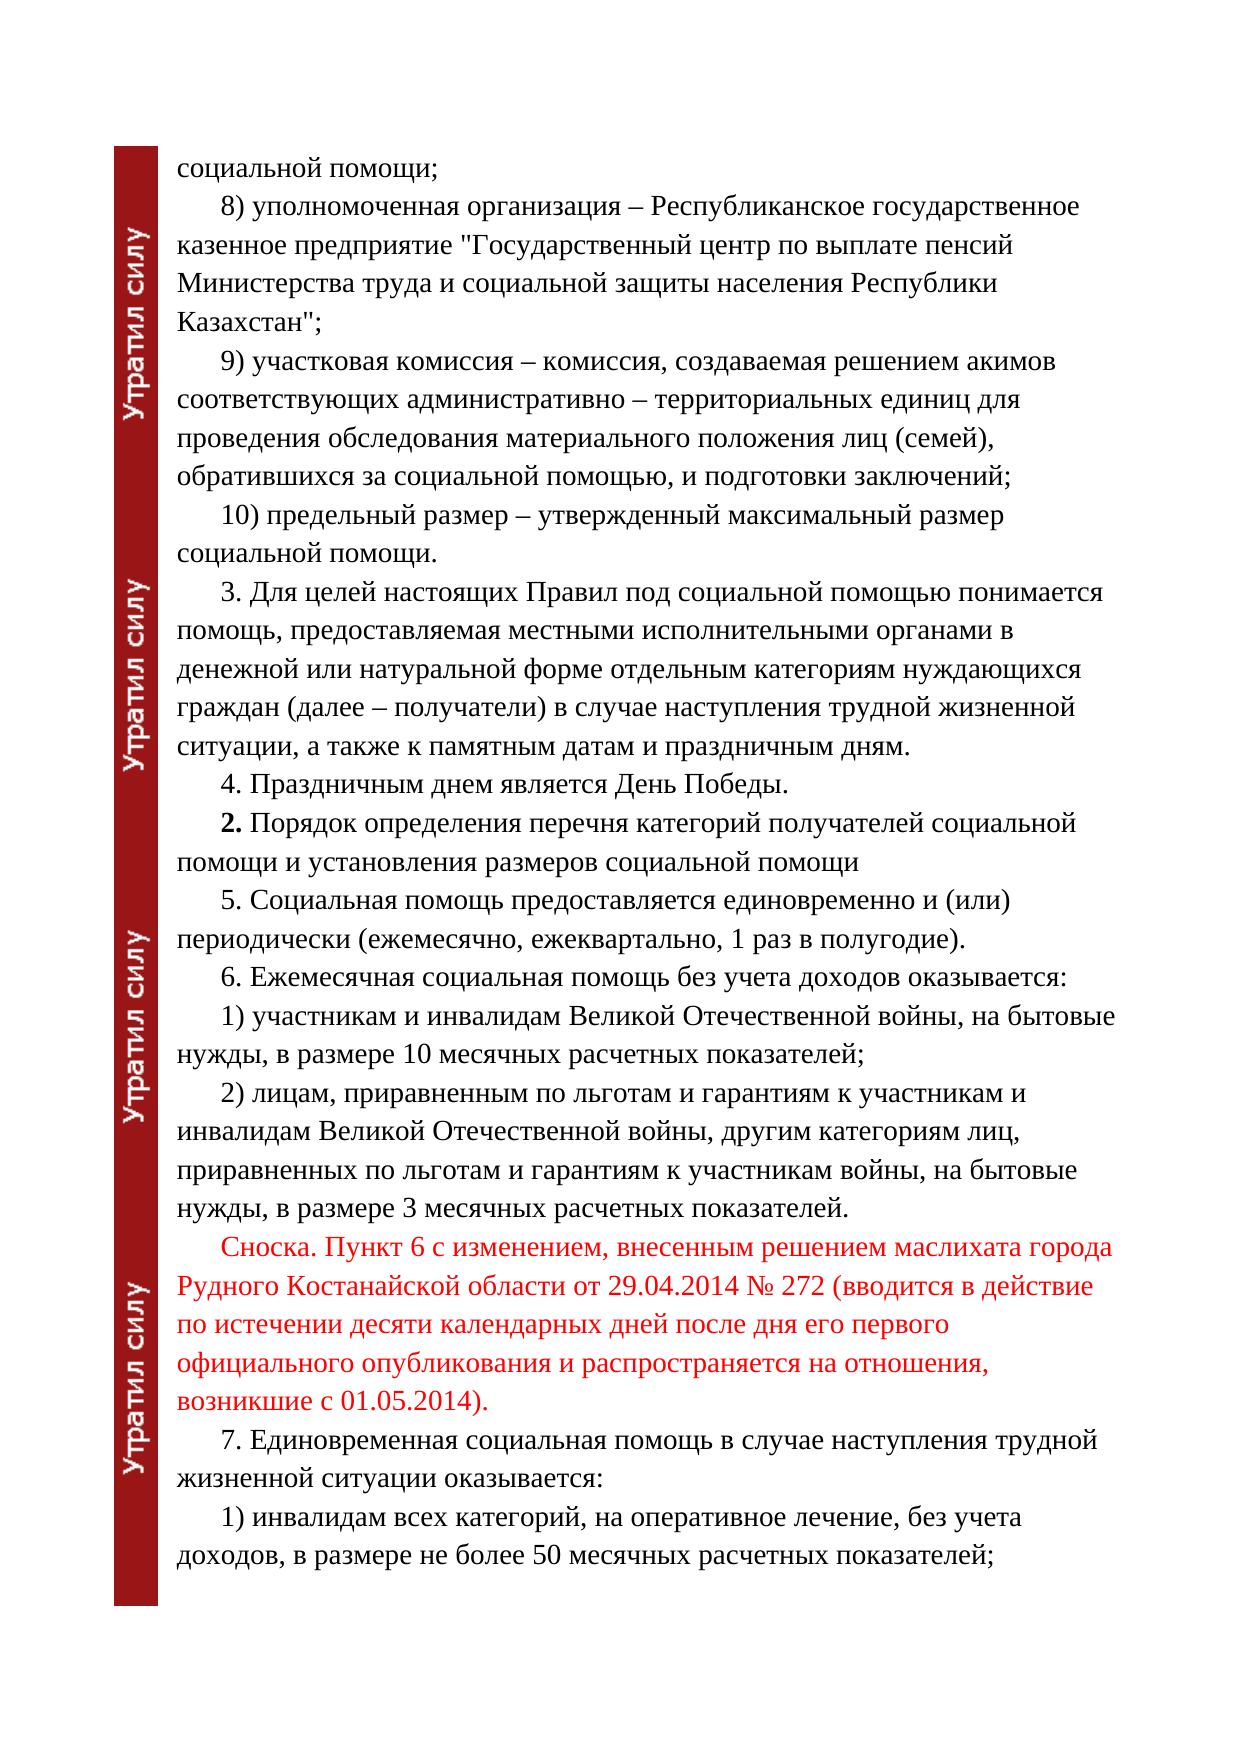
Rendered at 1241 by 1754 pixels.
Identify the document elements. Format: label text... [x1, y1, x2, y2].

picture [114, 146, 158, 150]
picture [114, 1571, 158, 1606]
